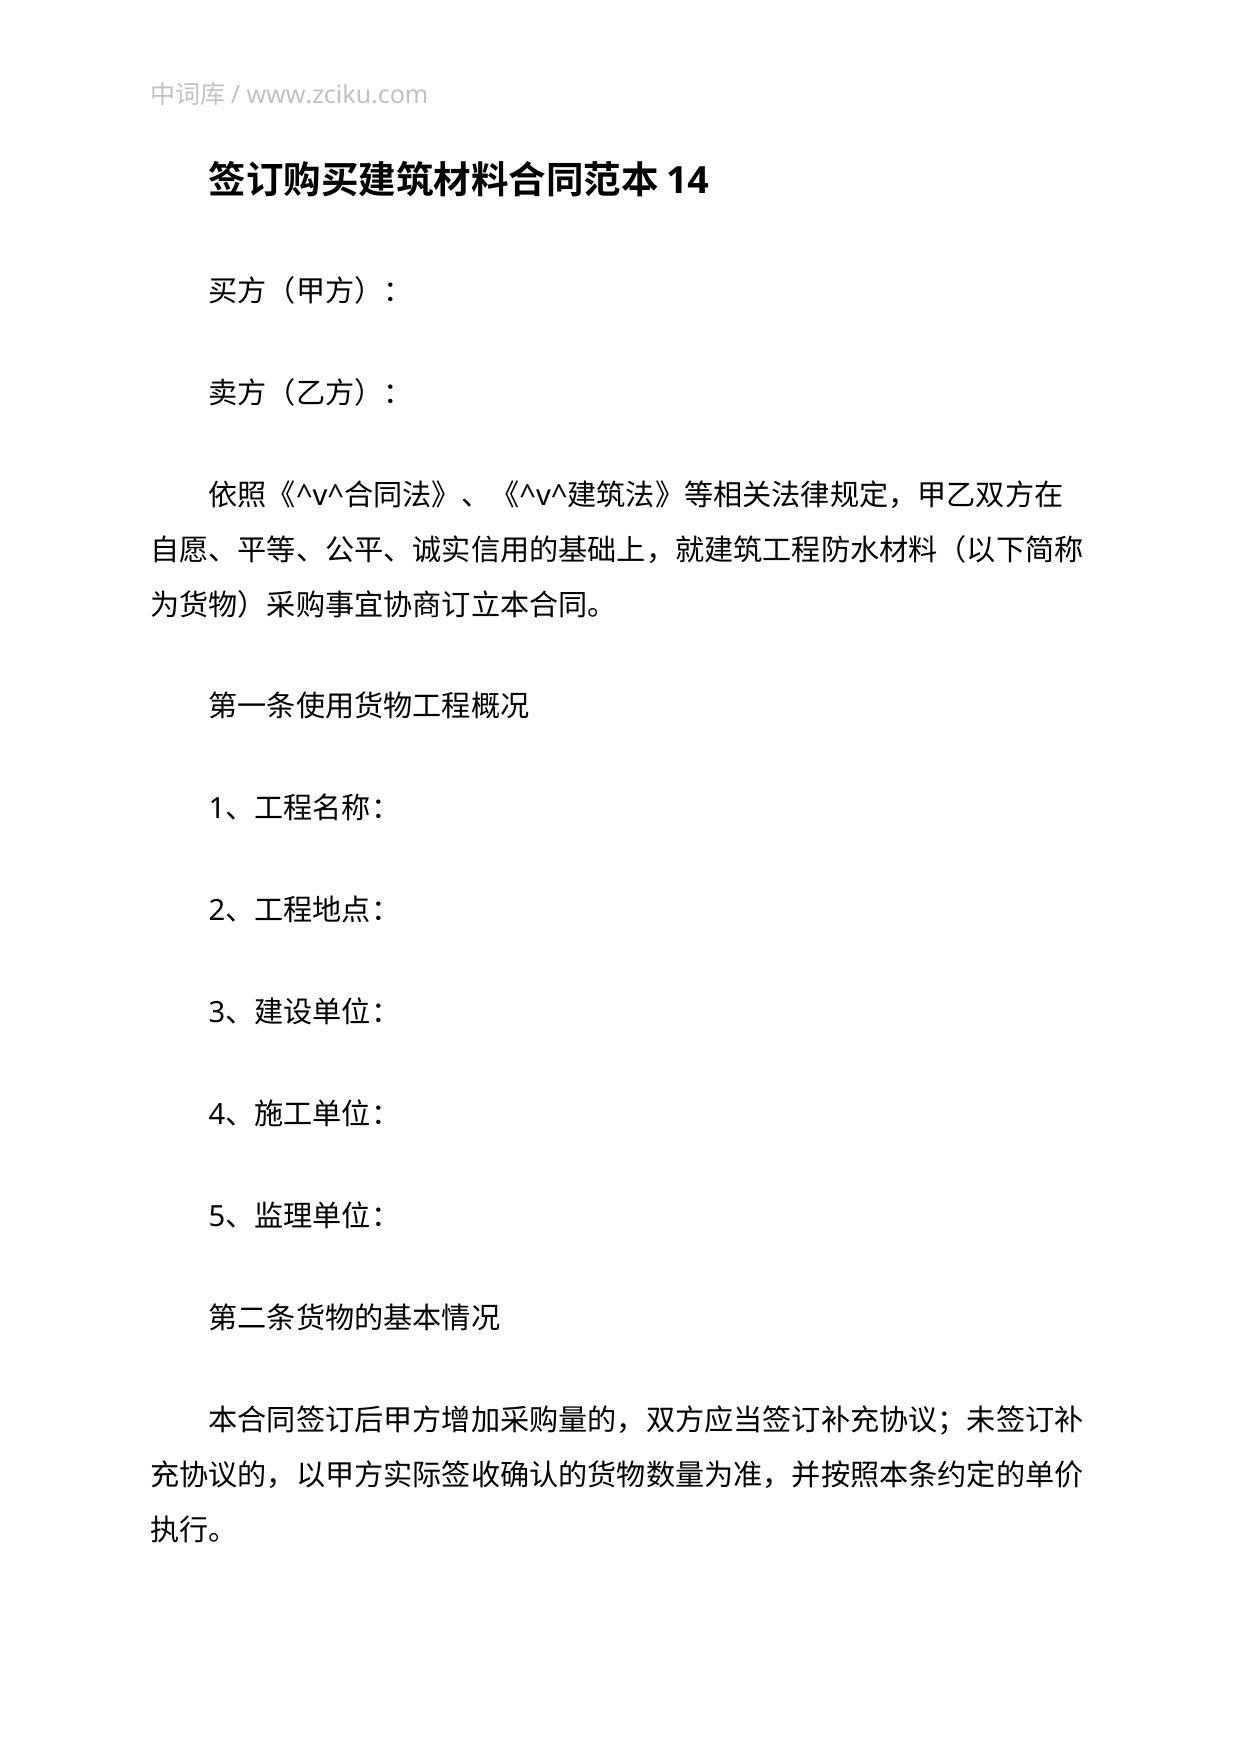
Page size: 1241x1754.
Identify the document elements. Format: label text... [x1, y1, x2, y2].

text 本合同签订后甲方增加采购量的，双方应当签订补充协议；未签订补充协议的，以甲方实际签收确认的货物数量为准，并按照本条约定的单价执行。 [150, 1396, 1090, 1548]
text 第二条货物的基本情况 [150, 1294, 1090, 1337]
text 签订购买建筑材料合同范本14 [150, 150, 1090, 204]
text 卖方（乙方）： [150, 369, 1090, 412]
text 2、工程地点： [150, 887, 1090, 929]
text 买方（甲方）： [150, 268, 1090, 310]
text 依照《^v^合同法》、《^v^建筑法》等相关法律规定，甲乙双方在自愿、平等、公平、诚实信用的基础上，就建筑工程防水材料（以下简称为货物）采购事宜协商订立本合同。 [150, 471, 1090, 623]
text 3、建设单位： [150, 988, 1090, 1031]
text 4、施工单位： [150, 1091, 1090, 1133]
text 第一条使用货物工程概况 [150, 683, 1090, 725]
text 1、工程名称： [150, 784, 1090, 827]
text 5、监理单位： [150, 1192, 1090, 1235]
